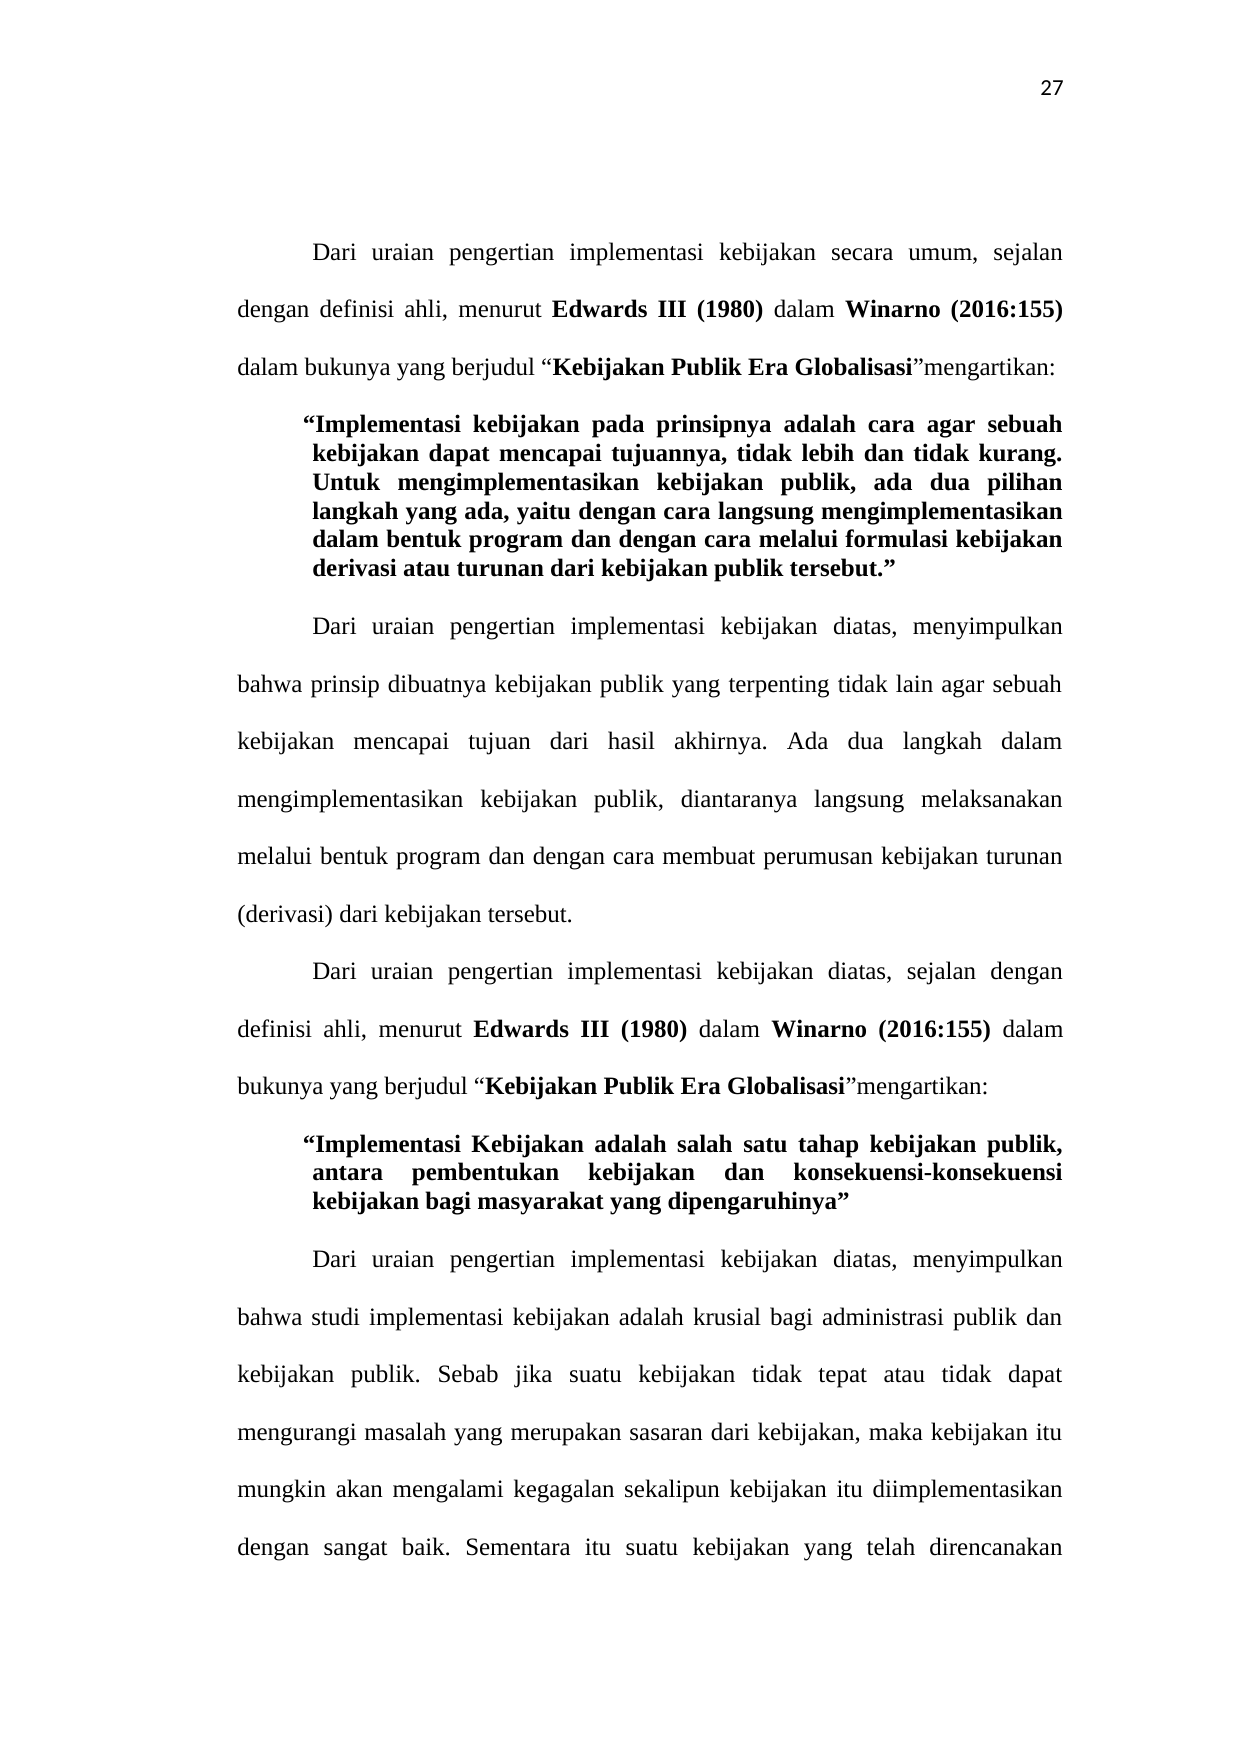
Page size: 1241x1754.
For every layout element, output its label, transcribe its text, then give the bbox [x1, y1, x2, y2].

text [237, 1244, 1063, 1560]
text Dari uraian pengertian implementasi kebijakan secara umum, sejalan dengan definisi ahli, menurut Edwards III (1980) dalam Winarno (2016:155) dalam bukunya yang berjudul “Kebijakan Publik Era Globalisasi”mengartikan: [237, 237, 1063, 381]
text Dari uraian pengertian implementasi kebijakan diatas, menyimpulkan bahwa prinsip dibuatnya kebijakan publik yang terpenting tidak lain agar sebuah kebijakan mencapai tujuan dari hasil akhirnya. Ada dua langkah dalam mengimplementasikan kebijakan publik, diantaranya langsung melaksanakan melalui bentuk program dan dengan cara membuat perumusan kebijakan turunan (derivasi) dari kebijakan tersebut. [237, 611, 1063, 927]
text “Implementasi kebijakan pada prinsipnya adalah cara agar sebuah kebijakan dapat mencapai tujuannya, tidak lebih dan tidak kurang. Untuk mengimplementasikan kebijakan publik, ada dua pilihan langkah yang ada, yaitu dengan cara langsung mengimplementasikan dalam bentuk program dan dengan cara melalui formulasi kebijakan derivasi atau turunan dari kebijakan publik tersebut.” [303, 409, 1063, 582]
text “Implementasi Kebijakan adalah salah satu tahap kebijakan publik, antara pembentukan kebijakan dan konsekuensi-konsekuensi kebijakan bagi masyarakat yang dipengaruhinya” [303, 1129, 1063, 1215]
text Dari uraian pengertian implementasi kebijakan diatas, sejalan dengan definisi ahli, menurut Edwards III (1980) dalam Winarno (2016:155) dalam bukunya yang berjudul “Kebijakan Publik Era Globalisasi”mengartikan: [237, 956, 1063, 1100]
